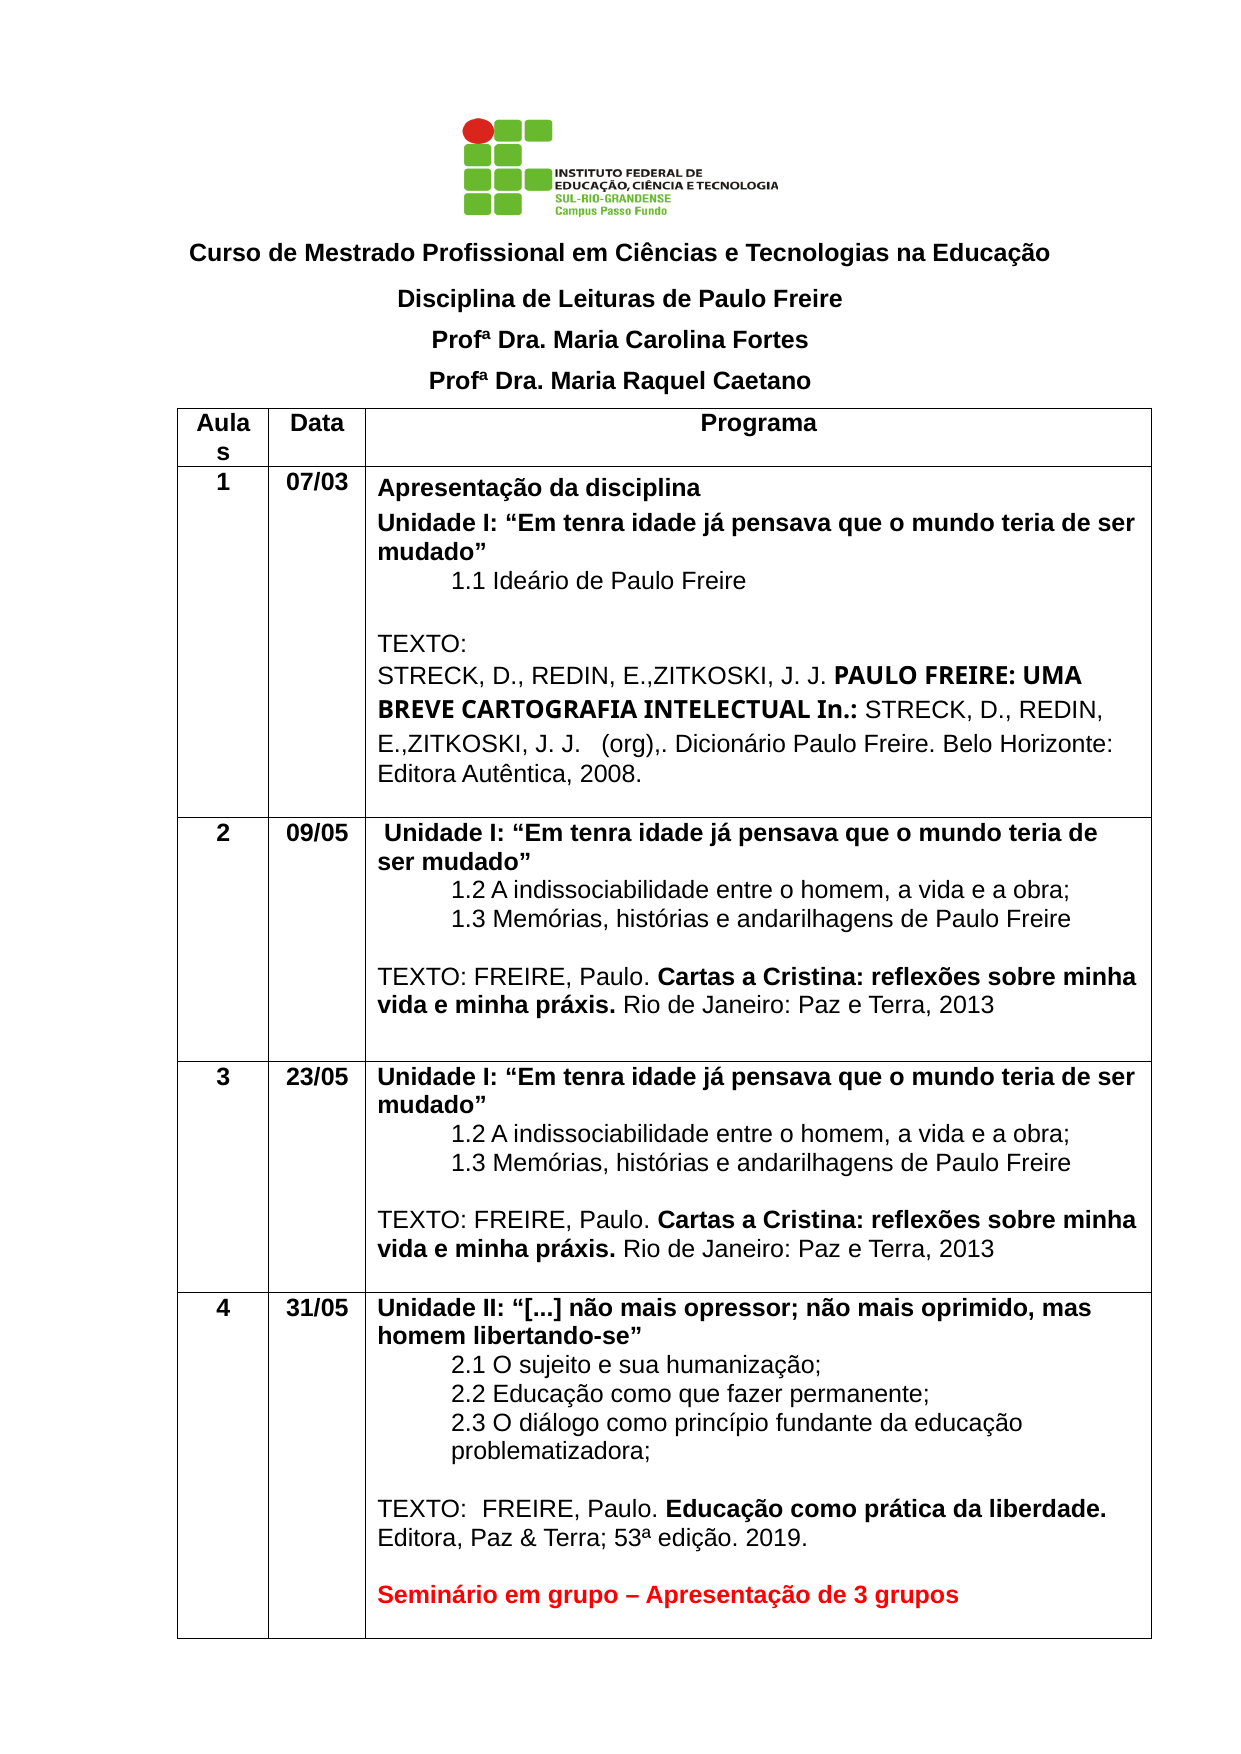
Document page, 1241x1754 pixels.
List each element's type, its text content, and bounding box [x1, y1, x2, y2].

table_header Aulas [178, 409, 268, 466]
text Profª Dra. Maria Carolina Fortes [177, 325, 1063, 354]
table_cell 1 [178, 467, 268, 817]
table_cell 3 [178, 1062, 268, 1292]
text Disciplina de Leituras de Paulo Freire [177, 284, 1063, 312]
table_cell 31/05 [269, 1293, 365, 1638]
table_cell Unidade I: “Em tenra idade já pensava que o mundo teria de ser mudado” 1.2 A indissociabilidade entre o homem, a vida e a obra; 1.3 Memórias, histórias e andarilhagens de Paulo Freire TEXTO: FREIRE, Paulo. Cartas a Cristina: reflexões sobre minha vida e minha práxis. Rio de Janeiro: Paz e Terra, 2013 [366, 818, 1151, 1061]
table_cell 09/05 [269, 818, 365, 1061]
table_cell 4 [178, 1293, 268, 1638]
picture [462, 118, 778, 217]
table_header Programa [366, 409, 1151, 466]
table_cell Unidade II: “[...] não mais opressor; não mais oprimido, mas homem libertando-se” 2.1 O sujeito e sua humanização; 2.2 Educação como que fazer permanente; 2.3 O diálogo como princípio fundante da educação problematizadora; TEXTO: FREIRE, Paulo. Educação como prática da liberdade. Editora, Paz & Terra; 53ª edição. 2019. Seminário em grupo – Apresentação de 3 grupos [366, 1293, 1151, 1638]
text Profª Dra. Maria Raquel Caetano [177, 366, 1063, 395]
table_header Data [269, 409, 365, 466]
text Curso de Mestrado Profissional em Ciências e Tecnologias na Educação [177, 238, 1063, 267]
table_cell 23/05 [269, 1062, 365, 1292]
table_cell 07/03 [269, 467, 365, 817]
table_cell 2 [178, 818, 268, 1061]
table_cell Apresentação da disciplina Unidade I: “Em tenra idade já pensava que o mundo teria de ser mudado” 1.1 Ideário de Paulo Freire TEXTO: STRECK, D., REDIN, E.,ZITKOSKI, J. J. PAULO FREIRE: UMA BREVE CARTOGRAFIA INTELECTUAL In.: STRECK, D., REDIN, E.,ZITKOSKI, J. J. (org),. Dicionário Paulo Freire. Belo Horizonte: Editora Autêntica, 2008. [366, 467, 1151, 817]
table_cell Unidade I: “Em tenra idade já pensava que o mundo teria de ser mudado” 1.2 A indissociabilidade entre o homem, a vida e a obra; 1.3 Memórias, histórias e andarilhagens de Paulo Freire TEXTO: FREIRE, Paulo. Cartas a Cristina: reflexões sobre minha vida e minha práxis. Rio de Janeiro: Paz e Terra, 2013 [366, 1062, 1151, 1292]
